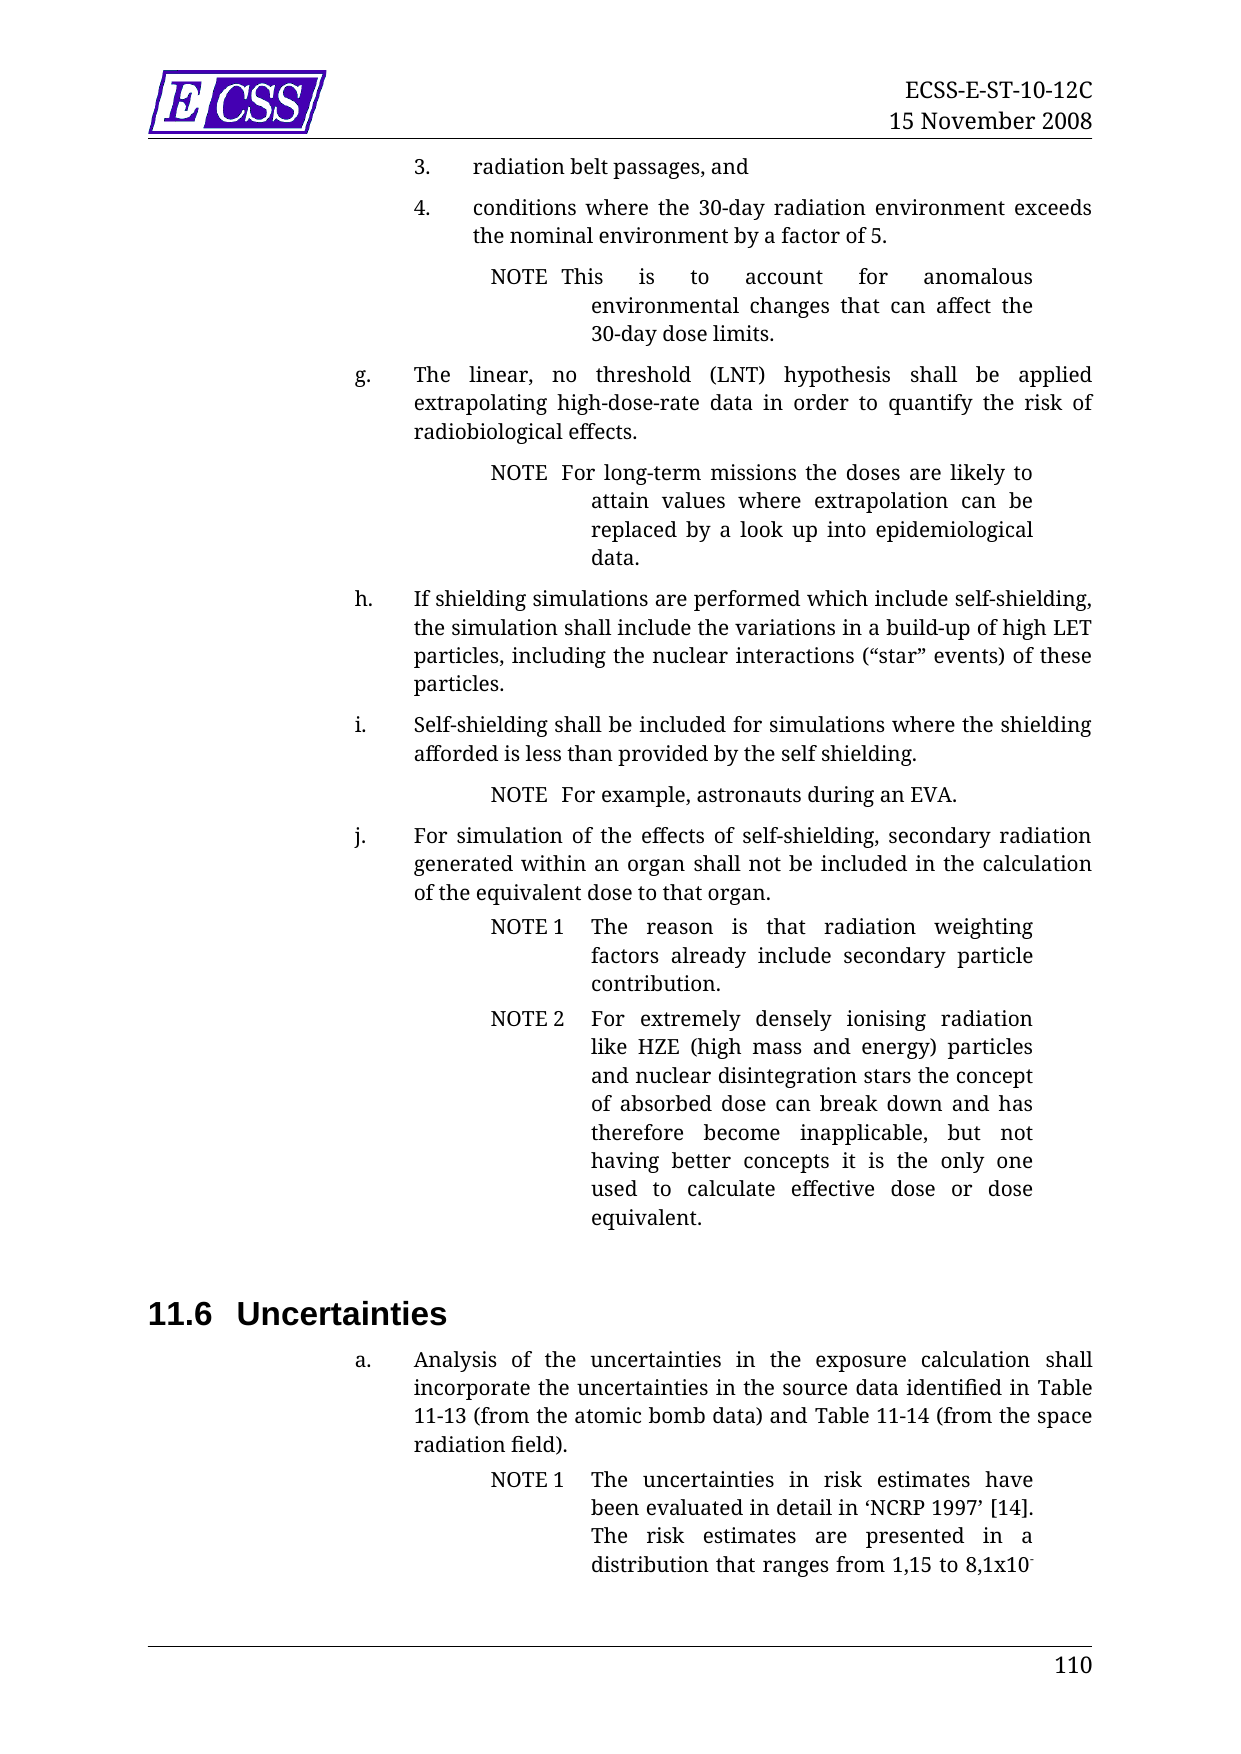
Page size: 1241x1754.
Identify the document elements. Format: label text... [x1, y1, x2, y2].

text For simulation of the effects of self-shielding, secondary radiation generated within an organ shall not be included in the calculation of the equivalent dose to that organ. [354, 821, 1092, 906]
text If shielding simulations are performed which include self-shielding, the simulation shall include the variations in a build-up of high LET particles, including the nuclear interactions (“star” events) of these particles. [354, 584, 1092, 698]
text The linear, no threshold (LNT) hypothesis shall be applied extrapolating high-dose-rate data in order to quantify the risk of radiobiological effects. [354, 360, 1092, 445]
text For example, astronauts during an EVA. [490, 780, 1033, 808]
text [490, 1465, 1033, 1578]
text For long-term missions the doses are likely to attain values where extrapolation can be replaced by a look up into epidemiological data. [490, 458, 1033, 572]
subtitle Uncertainties [148, 1294, 1092, 1332]
text Self-shielding shall be included for simulations where the shielding afforded is less than provided by the self shielding. [354, 710, 1092, 767]
text 2 For extremely densely ionising radiation like HZE (high mass and energy) particles and nuclear disintegration stars the concept of absorbed dose can break down and has therefore become inapplicable, but not having better concepts it is the only one used to calculate effective dose or dose equivalent. [490, 1004, 1033, 1231]
picture [148, 70, 327, 134]
text radiation belt passages, and [413, 152, 1092, 180]
text conditions where the 30-day radiation environment exceeds the nominal environment by a factor of 5. [413, 193, 1092, 250]
text 1 The reason is that radiation weighting factors already include secondary particle contribution. [490, 912, 1033, 998]
text This is to account for anomalous environmental changes that can affect the 30-day dose limits. [490, 262, 1033, 348]
